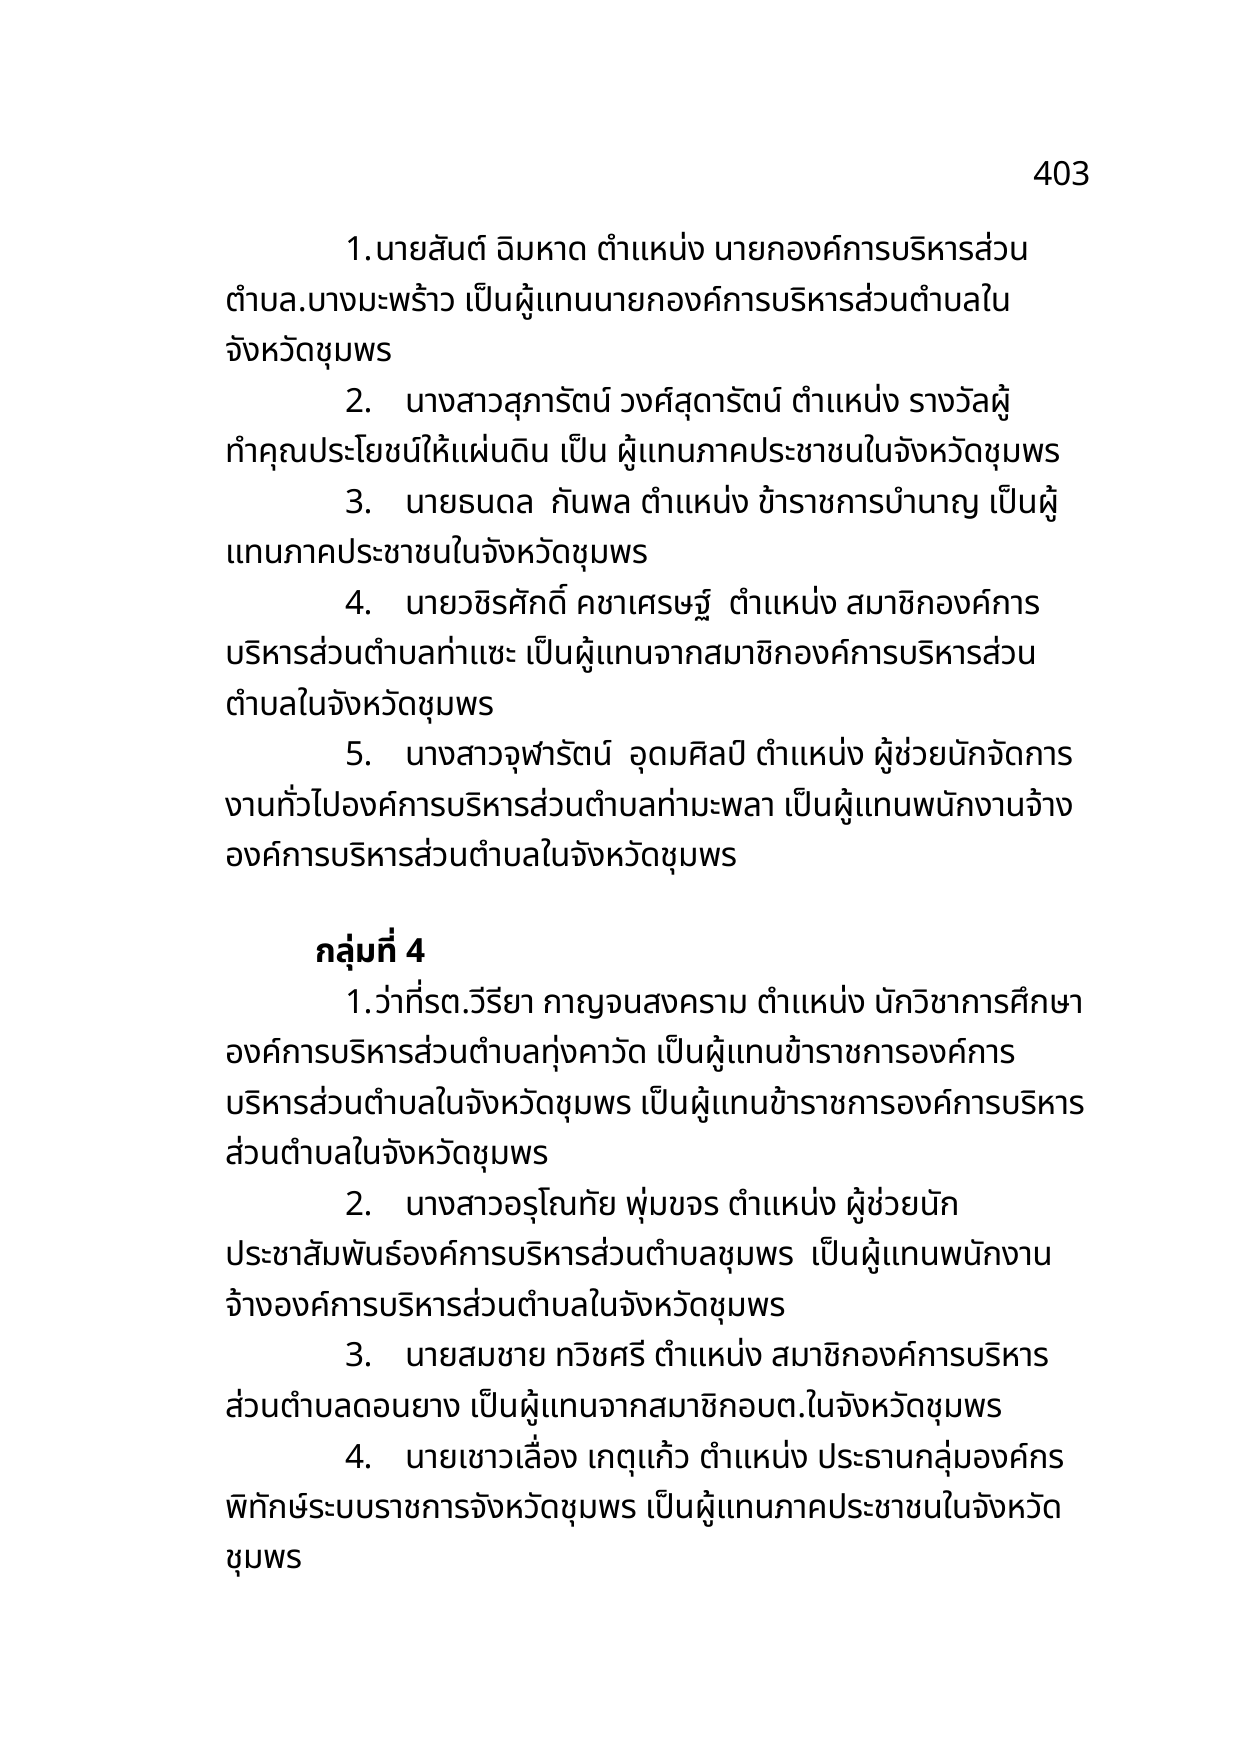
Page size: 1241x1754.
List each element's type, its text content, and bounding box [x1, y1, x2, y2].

text 4. นายวชิรศักดิ์ คชาเศรษฐ์ ตำแหน่ง สมาชิกองค์การบริหารส่วนตำบลท่าแซะ เป็นผู้แทนจากสมาชิกองค์การบริหารส่วนตำบลในจังหวัดชุมพร [225, 579, 1090, 730]
text 3. นายธนดล กันพล ตำแหน่ง ข้าราชการบำนาญ เป็นผู้แทนภาคประชาชนในจังหวัดชุมพร [225, 478, 1090, 579]
text กลุ่มที่ 4 [225, 927, 1090, 978]
text 3. นายสมชาย ทวิชศรี ตำแหน่ง สมาชิกองค์การบริหารส่วนตำบลดอนยาง เป็นผู้แทนจากสมาชิกอบต.ในจังหวัดชุมพร [225, 1331, 1090, 1432]
text 2. นางสาวสุภารัตน์ วงศ์สุดารัตน์ ตำแหน่ง รางวัลผู้ทำคุณประโยชน์ให้แผ่นดิน เป็น ผู้แทนภาคประชาชนในจังหวัดชุมพร [225, 377, 1090, 478]
text 4. นายเชาวเลื่อง เกตุแก้ว ตำแหน่ง ประธานกลุ่มองค์กรพิทักษ์ระบบราชการจังหวัดชุมพร เป็นผู้แทนภาคประชาชนในจังหวัดชุมพร [225, 1432, 1090, 1584]
text 5. นางสาวจุฬารัตน์ อุดมศิลป์ ตำแหน่ง ผู้ช่วยนักจัดการงานทั่วไปองค์การบริหารส่วนตำบลท่ามะพลา เป็นผู้แทนพนักงานจ้างองค์การบริหารส่วนตำบลในจังหวัดชุมพร [225, 730, 1090, 882]
text 1. นายสันต์ ฉิมหาด ตำแหน่ง นายกองค์การบริหารส่วนตำบล.บางมะพร้าว เป็นผู้แทนนายกองค์การบริหารส่วนตำบลในจังหวัดชุมพร [225, 225, 1090, 377]
text 2. นางสาวอรุโณทัย พุ่มขจร ตำแหน่ง ผู้ช่วยนักประชาสัมพันธ์องค์การบริหารส่วนตำบลชุมพร เป็นผู้แทนพนักงานจ้างองค์การบริหารส่วนตำบลในจังหวัดชุมพร [225, 1180, 1090, 1331]
text 1. ว่าที่รต.วีรียา กาญจนสงคราม ตำแหน่ง นักวิชาการศึกษา องค์การบริหารส่วนตำบลทุ่งคาวัด เป็นผู้แทนข้าราชการองค์การบริหารส่วนตำบลในจังหวัดชุมพร เป็นผู้แทนข้าราชการองค์การบริหารส่วนตำบลในจังหวัดชุมพร [225, 978, 1090, 1180]
